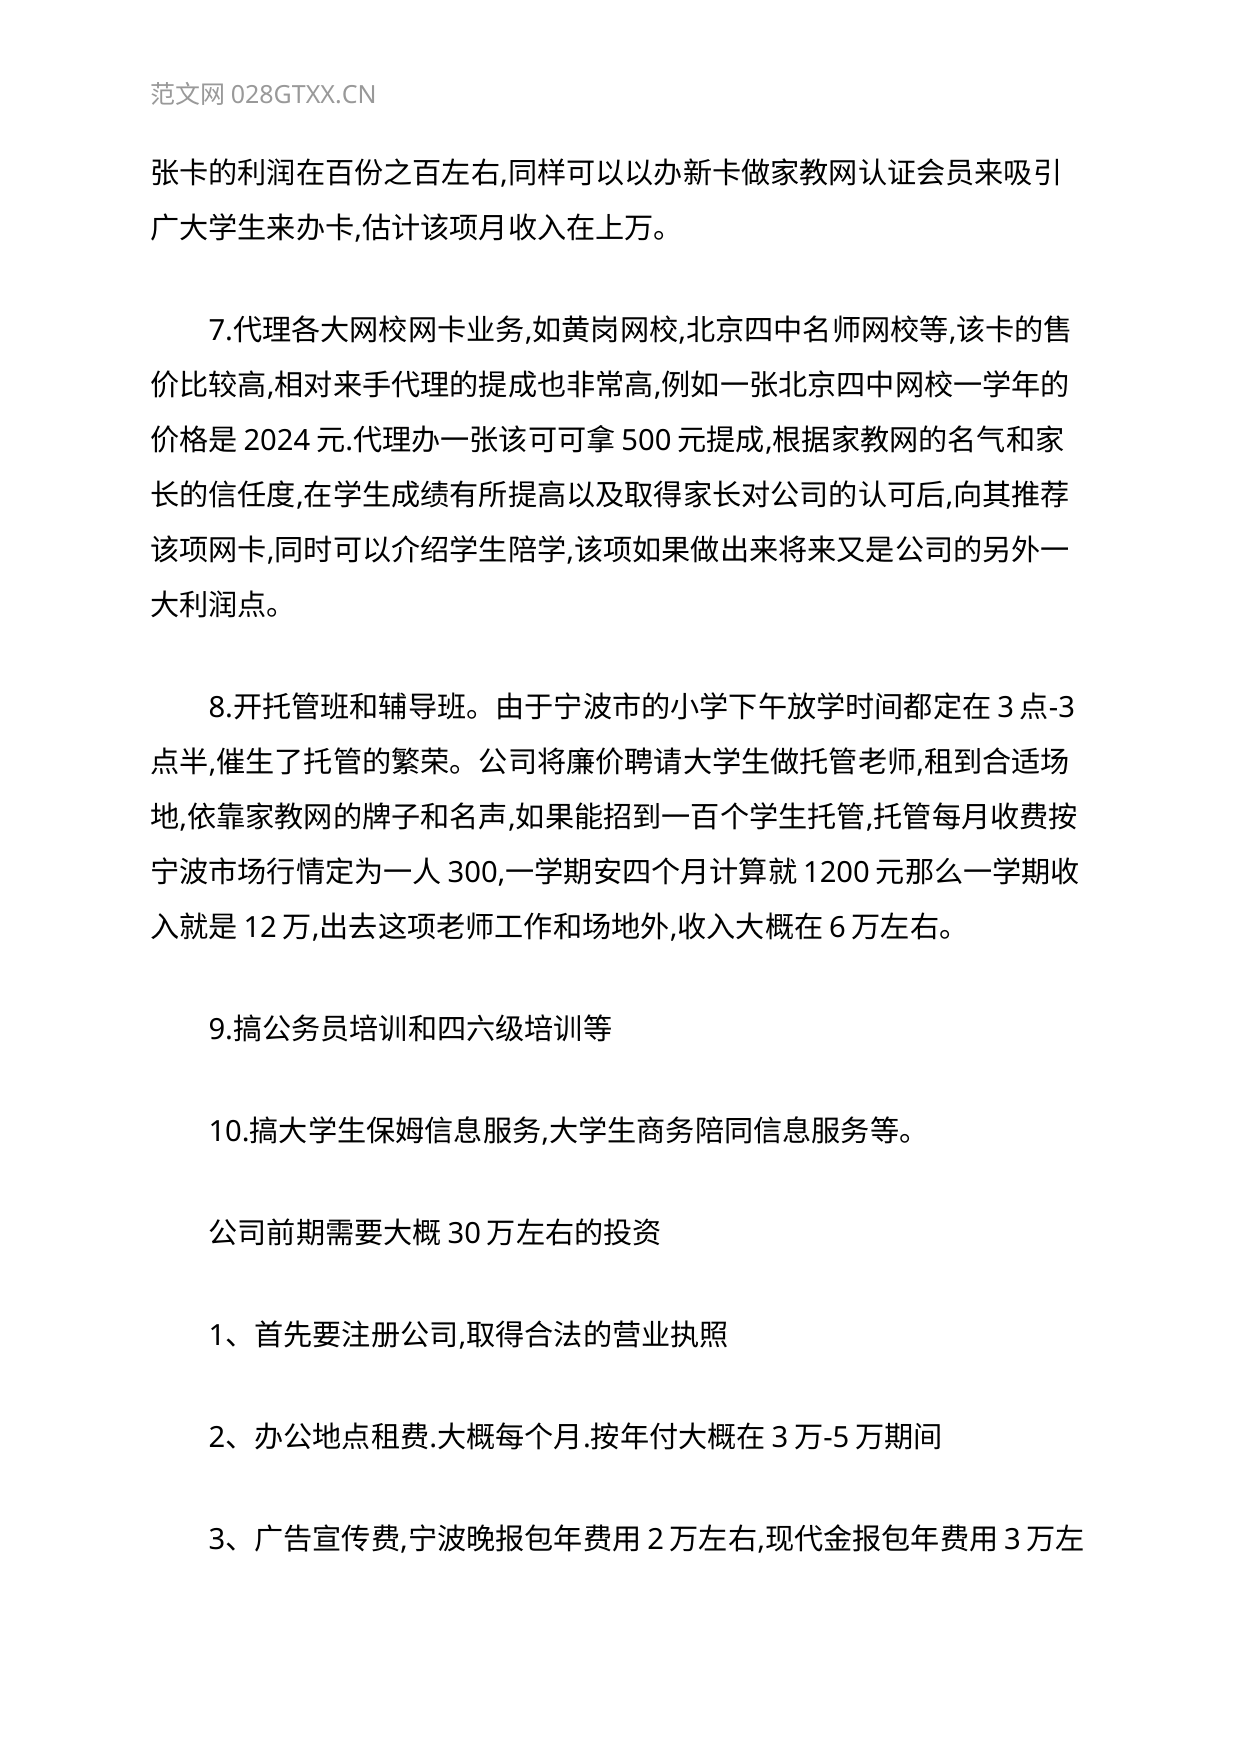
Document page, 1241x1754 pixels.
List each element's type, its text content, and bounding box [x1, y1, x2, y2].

text 9.搞公务员培训和四六级培训等 [150, 1006, 1090, 1048]
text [150, 1516, 1090, 1558]
text 1、首先要注册公司,取得合法的营业执照 [150, 1312, 1090, 1354]
text 10.搞大学生保姆信息服务,大学生商务陪同信息服务等。 [150, 1108, 1090, 1150]
text 2、办公地点租费.大概每个月.按年付大概在3万-5万期间 [150, 1414, 1090, 1456]
text 8.开托管班和辅导班。由于宁波市的小学下午放学时间都定在3点-3点半,催生了托管的繁荣。公司将廉价聘请大学生做托管老师,租到合适场地,依靠家教网的牌子和名声,如果能招到一百个学生托管,托管每月收费按宁波市场行情定为一人300,一学期安四个月计算就1200元那么一学期收入就是12万,出去这项老师工作和场地外,收入大概在6万左右。 [150, 684, 1090, 946]
text 公司前期需要大概30万左右的投资 [150, 1210, 1090, 1252]
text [150, 150, 1090, 247]
text 7.代理各大网校网卡业务,如黄岗网校,北京四中名师网校等,该卡的售价比较高,相对来手代理的提成也非常高,例如一张北京四中网校一学年的价格是2024元.代理办一张该可可拿500元提成,根据家教网的名气和家长的信任度,在学生成绩有所提高以及取得家长对公司的认可后,向其推荐该项网卡,同时可以介绍学生陪学,该项如果做出来将来又是公司的另外一大利润点。 [150, 307, 1090, 624]
